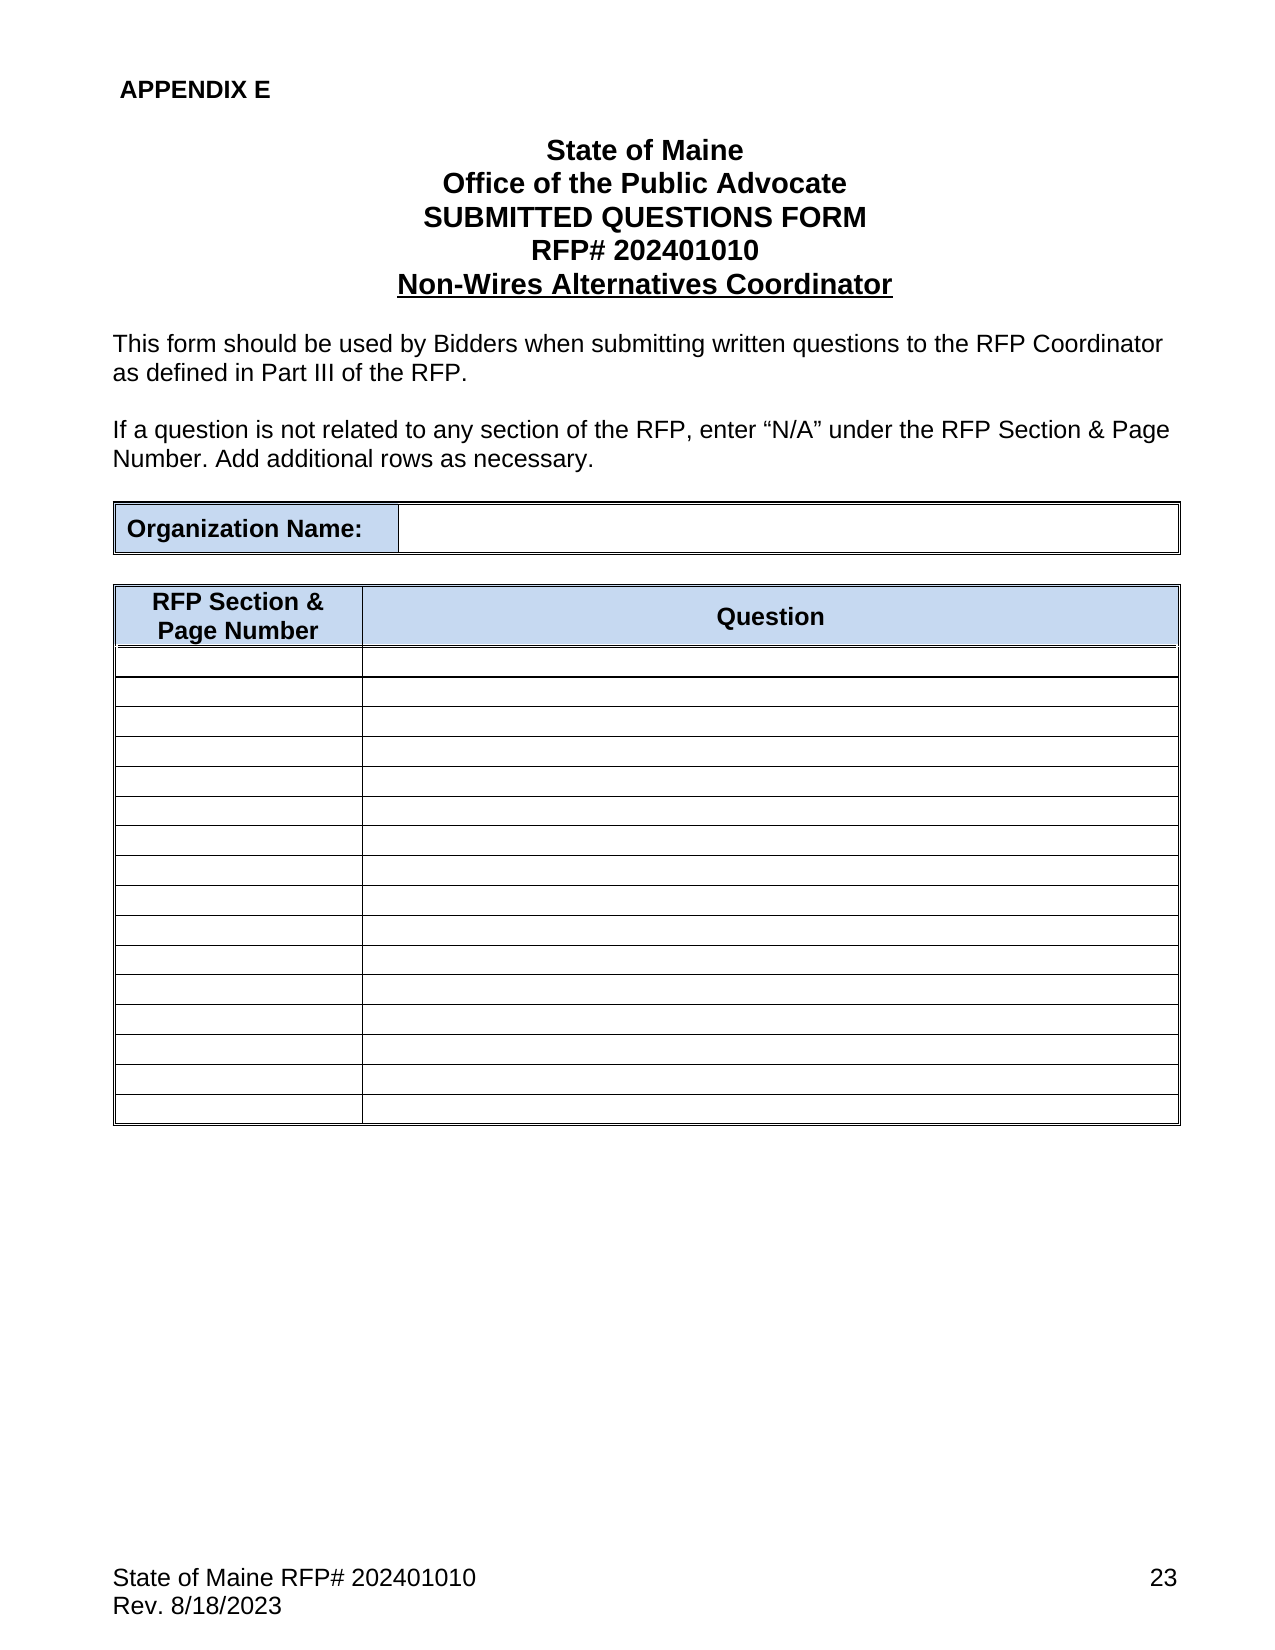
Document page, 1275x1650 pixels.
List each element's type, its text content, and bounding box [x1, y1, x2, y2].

table_cell [116, 1095, 362, 1123]
text Non-Wires Alternatives Coordinator [112, 267, 1177, 300]
table_header Organization Name: [116, 505, 398, 552]
table_cell [116, 737, 362, 766]
table_cell [363, 797, 1178, 825]
table_header RFP Section & Page Number [116, 587, 362, 644]
table_cell [363, 1035, 1178, 1064]
table_cell [116, 678, 362, 706]
table_cell [363, 946, 1178, 974]
table_header Question [363, 587, 1178, 644]
text SUBMITTED QUESTIONS FORM [112, 199, 1177, 233]
table_cell [363, 1095, 1178, 1123]
text Office of the Public Advocate [112, 166, 1177, 199]
table_cell [363, 856, 1178, 885]
table_cell [363, 767, 1178, 796]
table_cell [363, 707, 1178, 736]
table_cell [363, 975, 1178, 1004]
table_cell [116, 1035, 362, 1064]
table_cell [116, 946, 362, 974]
table_cell [363, 826, 1178, 855]
text RFP# 202401010 [112, 233, 1177, 267]
table_cell [116, 767, 362, 796]
table_cell [363, 1065, 1178, 1093]
table_cell [116, 645, 362, 676]
table_cell [116, 856, 362, 885]
table_cell [363, 737, 1178, 766]
table_cell [363, 1005, 1178, 1034]
table_cell [116, 826, 362, 855]
table_cell [116, 1005, 362, 1034]
text APPENDIX E [112, 75, 1177, 104]
table_cell [116, 975, 362, 1004]
table_cell [116, 797, 362, 825]
table_cell [363, 916, 1178, 944]
table_cell [116, 916, 362, 944]
table_cell [363, 645, 1178, 676]
text This form should be used by Bidders when submitting written questions to the RFP Coordinator as defined in Part III of the RFP. [112, 329, 1177, 386]
table_cell [363, 886, 1178, 915]
table_cell [116, 886, 362, 915]
table_cell [116, 707, 362, 736]
text If a question is not related to any section of the RFP, enter “N/A” under the RFP Section & Page Number. Add additional rows as necessary. [112, 415, 1177, 473]
table_cell [363, 678, 1178, 706]
text State of Maine [112, 132, 1177, 166]
table_cell [116, 1065, 362, 1093]
table_header [399, 505, 1178, 552]
